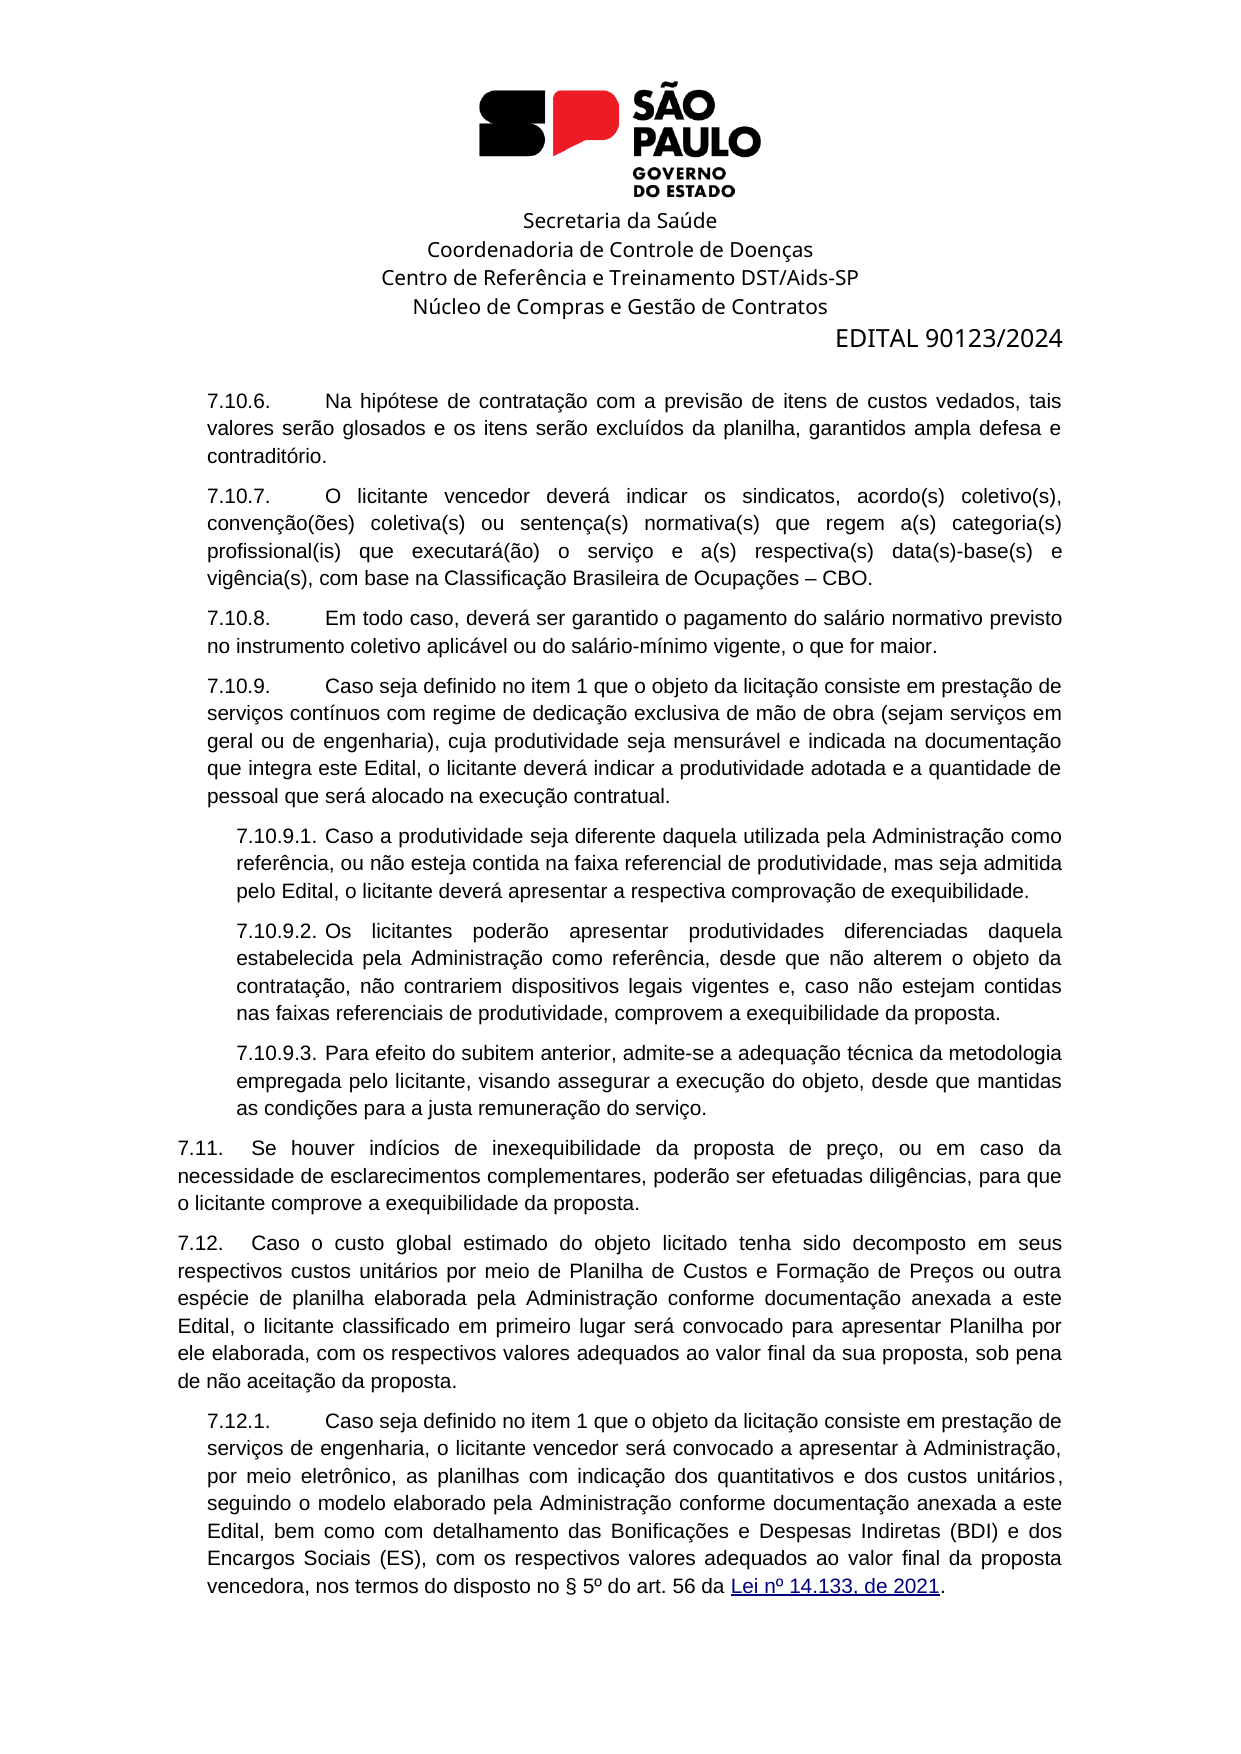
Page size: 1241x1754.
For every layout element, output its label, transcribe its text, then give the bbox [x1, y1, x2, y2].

text Caso seja definido no item 1 que o objeto da licitação consiste em prestação de serviços de engenharia, o licitante vencedor será convocado a apresentar à Administração, por meio eletrônico, as planilhas com indicação dos quantitativos e dos custos unitários, seguindo o modelo elaborado pela Administração conforme documentação anexada a este Edital, bem como com detalhamento das Bonificações e Despesas Indiretas (BDI) e dos Encargos Sociais (ES), com os respectivos valores adequados ao valor final da proposta vencedora, nos termos do disposto no § 5º do art. 56 da Lei nº 14.133, de 2021. [207, 1408, 1063, 1597]
text Caso o custo global estimado do objeto licitado tenha sido decomposto em seus respectivos custos unitários por meio de Planilha de Custos e Formação de Preços ou outra espécie de planilha elaborada pela Administração conforme documentação anexada a este Edital, o licitante classificado em primeiro lugar será convocado para apresentar Planilha por ele elaborada, com os respectivos valores adequados ao valor final da sua proposta, sob pena de não aceitação da proposta. [177, 1231, 1063, 1392]
text Caso a produtividade seja diferente daquela utilizada pela Administração como referência, ou não esteja contida na faixa referencial de produtividade, mas seja admitida pelo Edital, o licitante deverá apresentar a respectiva comprovação de exequibilidade. [236, 823, 1063, 902]
text Para efeito do subitem anterior, admite-se a adequação técnica da metodologia empregada pelo licitante, visando assegurar a execução do objeto, desde que mantidas as condições para a justa remuneração do serviço. [236, 1041, 1063, 1120]
text Se houver indícios de inexequibilidade da proposta de preço, ou em caso da necessidade de esclarecimentos complementares, poderão ser efetuadas diligências, para que o licitante comprove a exequibilidade da proposta. [177, 1136, 1063, 1215]
text Caso seja definido no item 1 que o objeto da licitação consiste em prestação de serviços contínuos com regime de dedicação exclusiva de mão de obra (sejam serviços em geral ou de engenharia), cuja produtividade seja mensurável e indicada na documentação que integra este Edital, o licitante deverá indicar a produtividade adotada e a quantidade de pessoal que será alocado na execução contratual. [207, 673, 1063, 807]
text Os licitantes poderão apresentar produtividades diferenciadas daquela estabelecida pela Administração como referência, desde que não alterem o objeto da contratação, não contrariem dispositivos legais vigentes e, caso não estejam contidas nas faixas referenciais de produtividade, comprovem a exequibilidade da proposta. [236, 918, 1063, 1025]
text Na hipótese de contratação com a previsão de itens de custos vedados, tais valores serão glosados e os itens serão excluídos da planilha, garantidos ampla defesa e contraditório. [207, 388, 1063, 467]
text O licitante vencedor deverá indicar os sindicatos, acordo(s) coletivo(s), convenção(ões) coletiva(s) ou sentença(s) normativa(s) que regem a(s) categoria(s) profissional(is) que executará(ão) o serviço e a(s) respectiva(s) data(s)-base(s) e vigência(s), com base na Classificação Brasileira de Ocupações – CBO. [207, 483, 1063, 590]
picture [474, 73, 767, 207]
text Em todo caso, deverá ser garantido o pagamento do salário normativo previsto no instrumento coletivo aplicável ou do salário-mínimo vigente, o que for maior. [207, 606, 1063, 657]
